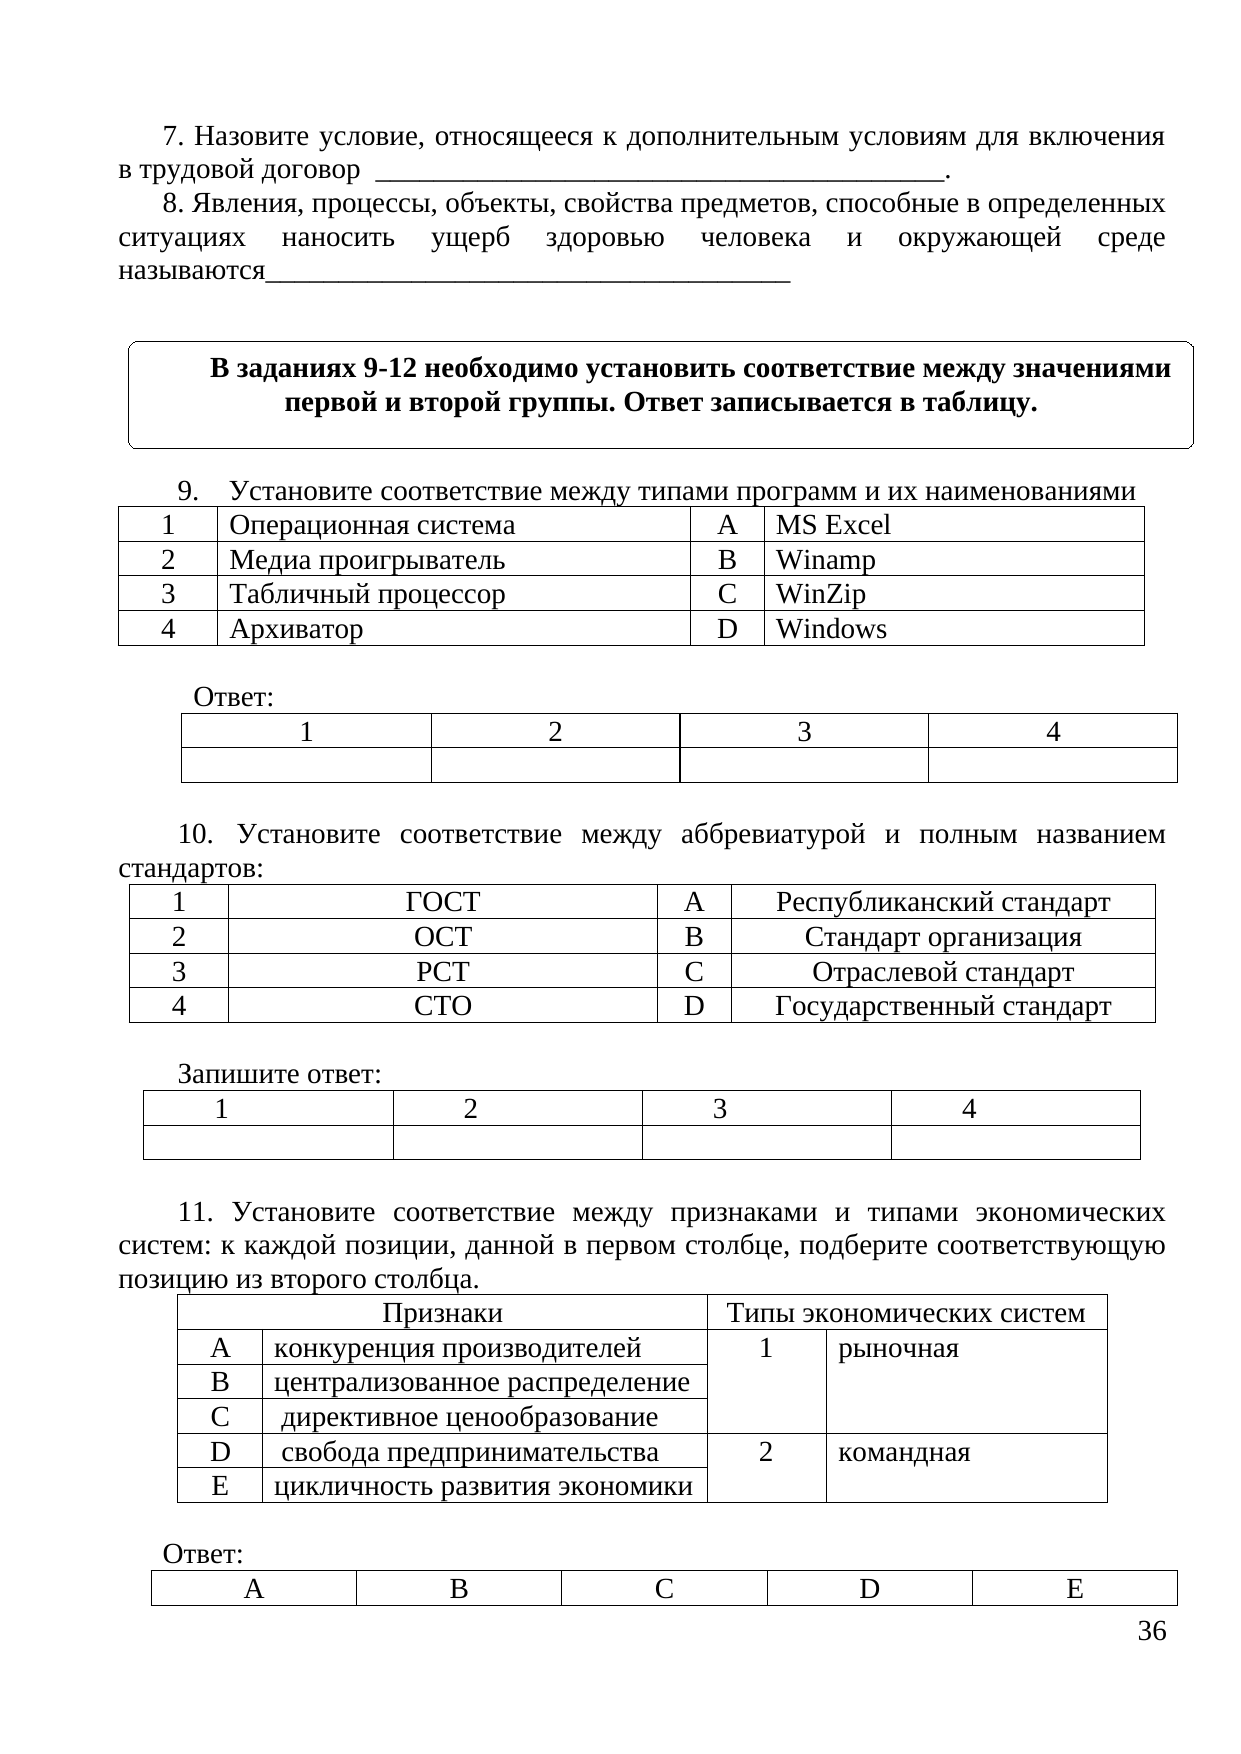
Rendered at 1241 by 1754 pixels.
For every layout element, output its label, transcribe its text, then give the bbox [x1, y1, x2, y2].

table_header 1 [119, 507, 217, 541]
table_cell цикличность развития экономики [263, 1468, 707, 1502]
table_cell Windows [765, 611, 1144, 644]
text Ответ: [162, 1503, 1167, 1570]
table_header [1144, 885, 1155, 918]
table_cell D [691, 611, 764, 644]
table_cell С [691, 576, 764, 610]
text Запишите ответ: [118, 1056, 1167, 1090]
table_cell Архиватор [218, 611, 690, 644]
table_header 1 [182, 714, 431, 747]
table_cell WinZip [765, 576, 1144, 610]
table_cell 2 [708, 1434, 826, 1502]
table_cell [394, 1126, 642, 1159]
table_cell Е [178, 1468, 262, 1502]
table_cell [892, 1126, 1140, 1159]
table_header D [768, 1571, 972, 1604]
table_cell [182, 748, 431, 782]
table_header С [562, 1571, 767, 1604]
table_cell [681, 748, 928, 782]
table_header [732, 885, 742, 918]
table_cell 3 [130, 954, 228, 987]
table_cell В [691, 542, 764, 575]
table_cell 3 [119, 576, 217, 610]
list Установите соответствие между аббревиатурой и полным названием стандартов: [118, 816, 1167, 883]
table_header А [691, 507, 764, 541]
table_header Е [973, 1571, 1177, 1604]
table_header 4 [929, 714, 1177, 747]
table_cell рыночная [827, 1330, 1107, 1433]
table_header 2 [394, 1091, 642, 1124]
table_header 3 [643, 1091, 891, 1124]
table_cell D [178, 1434, 262, 1467]
table_cell В [178, 1365, 262, 1398]
table_cell Медиа проигрыватель [218, 542, 690, 575]
table_header А [152, 1571, 356, 1604]
list Ответ: [193, 679, 1167, 713]
table_cell командная [827, 1434, 1107, 1502]
table_header Операционная система [218, 507, 690, 541]
table_header 1 [144, 1091, 393, 1124]
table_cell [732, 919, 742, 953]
table_header MS Excel [765, 507, 1144, 541]
table_cell Табличный процессор [218, 576, 690, 610]
text 9. Установите соответствие между типами программ и их наименованиями [118, 473, 1167, 506]
table_header В [357, 1571, 561, 1604]
table_cell [432, 748, 679, 782]
table_cell А [178, 1330, 262, 1363]
table_header 3 [681, 714, 928, 747]
table_cell [144, 1126, 393, 1159]
table_cell С [178, 1399, 262, 1433]
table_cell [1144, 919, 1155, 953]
table_header 2 [432, 714, 679, 747]
table_header А [658, 885, 731, 918]
table_cell 4 [119, 611, 217, 644]
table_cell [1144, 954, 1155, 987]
table_cell конкуренция производителей [263, 1330, 707, 1363]
text 11. Установите соответствие между признаками и типами экономических систем: к каждой позиции, данной в первом столбце, подберите соответствующую позицию из второго столбца. [118, 1194, 1167, 1294]
table_header Типы экономических систем [708, 1295, 1107, 1329]
table_cell Winamp [765, 542, 1144, 575]
table_cell свобода предпринимательства [263, 1434, 707, 1467]
table_cell 2 [130, 919, 228, 953]
table_cell С [658, 954, 731, 987]
table_cell 2 [119, 542, 217, 575]
table_cell централизованное распределение [263, 1365, 707, 1398]
table_cell [929, 748, 1177, 782]
table_cell 1 [708, 1330, 826, 1433]
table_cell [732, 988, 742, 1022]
table_header Признаки [178, 1295, 707, 1329]
table_cell [643, 1126, 891, 1159]
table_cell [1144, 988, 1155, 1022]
table_cell 4 [130, 988, 228, 1022]
text 8. Явления, процессы, объекты, свойства предметов, способные в определенных ситуациях наносить ущерб здоровью человека и окружающей среде называются____________________________________ [118, 185, 1167, 286]
table_header 4 [892, 1091, 1140, 1124]
table_header 1 [130, 885, 228, 918]
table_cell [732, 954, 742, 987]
table_cell директивное ценообразование [263, 1399, 707, 1433]
list 7. Назовите условие, относящееся к дополнительным условиям для включения в трудовой договор _______________________________________. [118, 118, 1167, 185]
